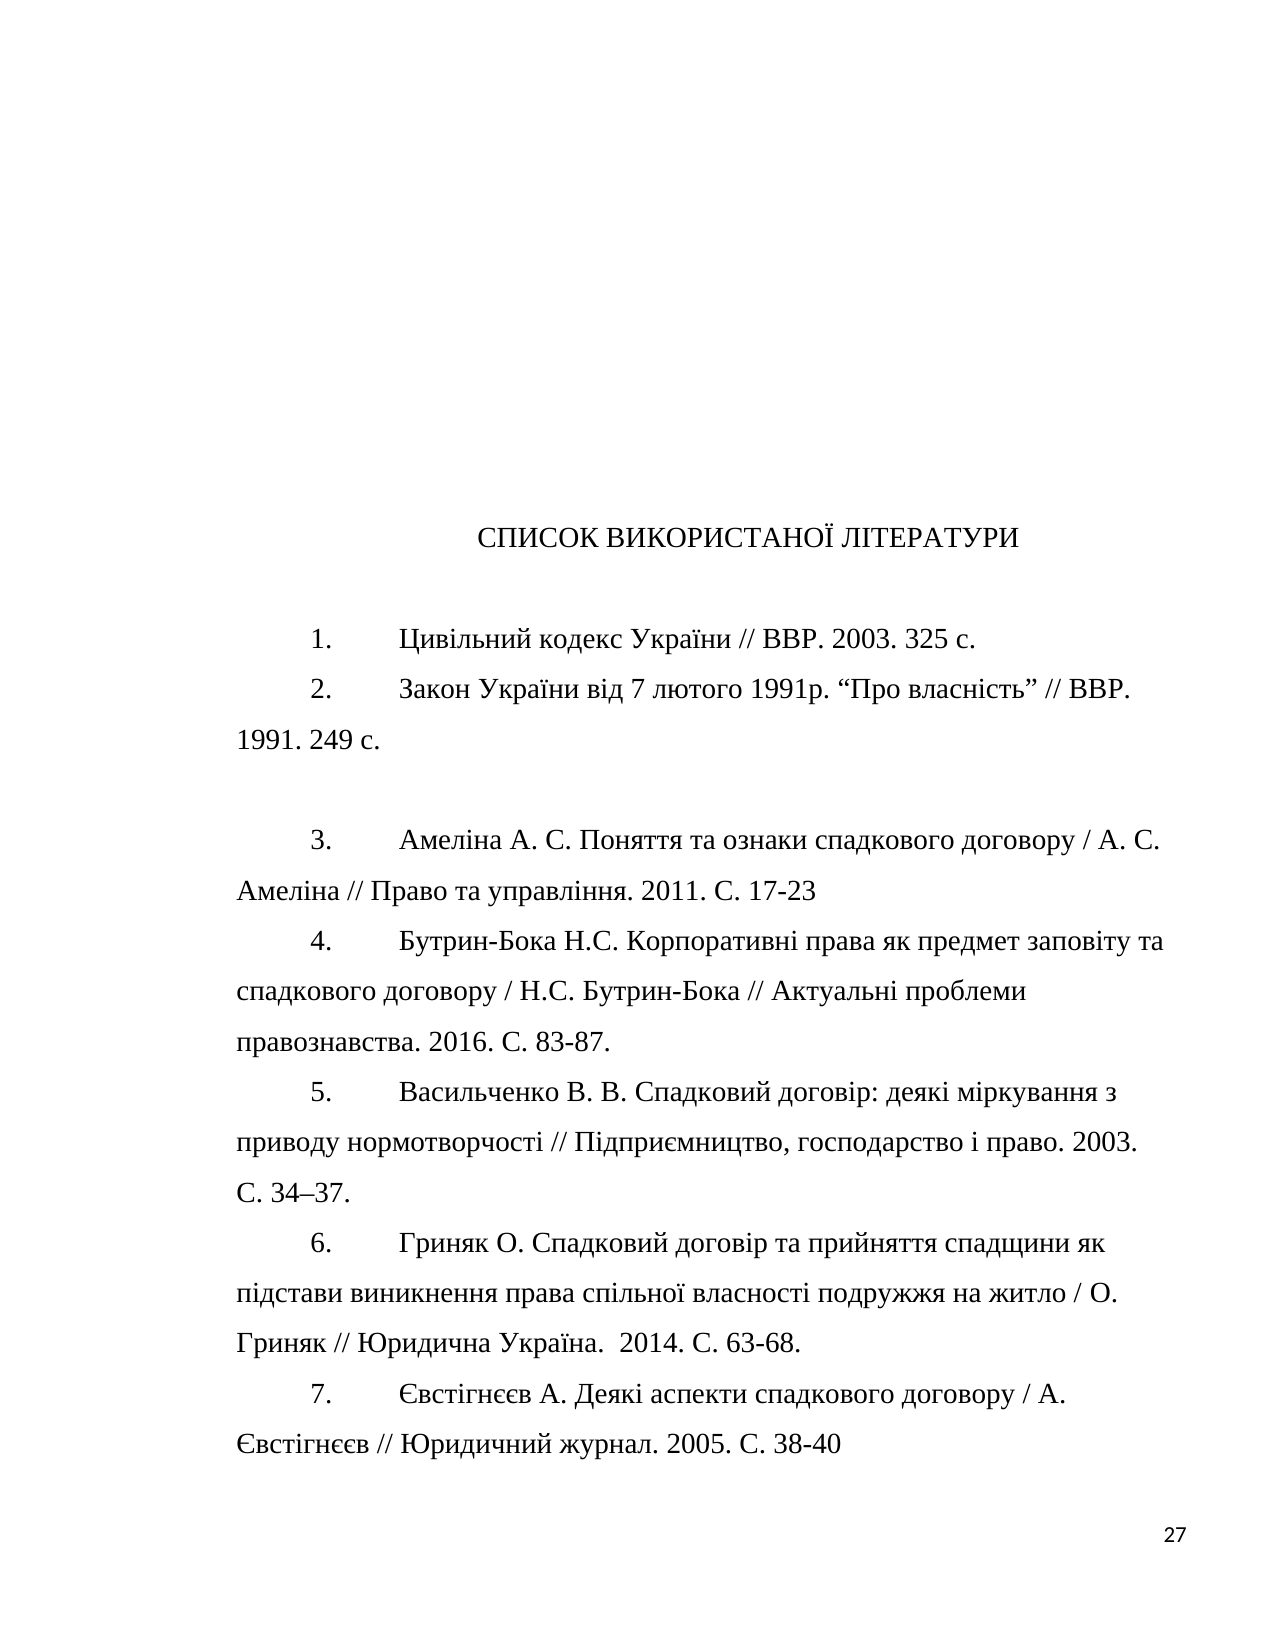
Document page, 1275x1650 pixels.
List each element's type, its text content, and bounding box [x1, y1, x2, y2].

list Цивільний кодекс України // ВВР. 2003. 325 с. [236, 621, 1186, 655]
list Гриняк O. Спадковий договір та прийняття спадщини як підстави виникнення права спільної власності подружжя на житло / O. Гриняк // Юридична Україна. 2014. С. 63-68. [236, 1225, 1186, 1359]
text СПИСОК ВИКОРИСТАНОЇ ЛІТЕРАТУРИ [236, 521, 1186, 554]
list Євстігнєєв А. Деякі аспекти спадкового договору / А. Євстігнєєв // Юридичний журнал. 2005. С. 38-40 [236, 1376, 1186, 1460]
list Васильченко В. В. Спадковий договір: деякі міркування з приводу нормотворчості // Підприємництво, господарство і право. 2003. С. 34–37. [236, 1074, 1186, 1208]
list Закон України від 7 лютого 1991р. “Про власність” // ВВР. 1991. 249 с. [236, 672, 1186, 755]
list Бутрин-Бока Н.C. Корпоративні права як предмет заповіту та спадкового договору / Н.C. Бутрин-Бока // Актуальні проблеми правознавства. 2016. С. 83-87. [236, 923, 1186, 1057]
list Амеліна А. С. Поняття та ознаки спадкового договору / А. С. Амеліна // Право та управління. 2011. С. 17-23 [236, 822, 1186, 906]
